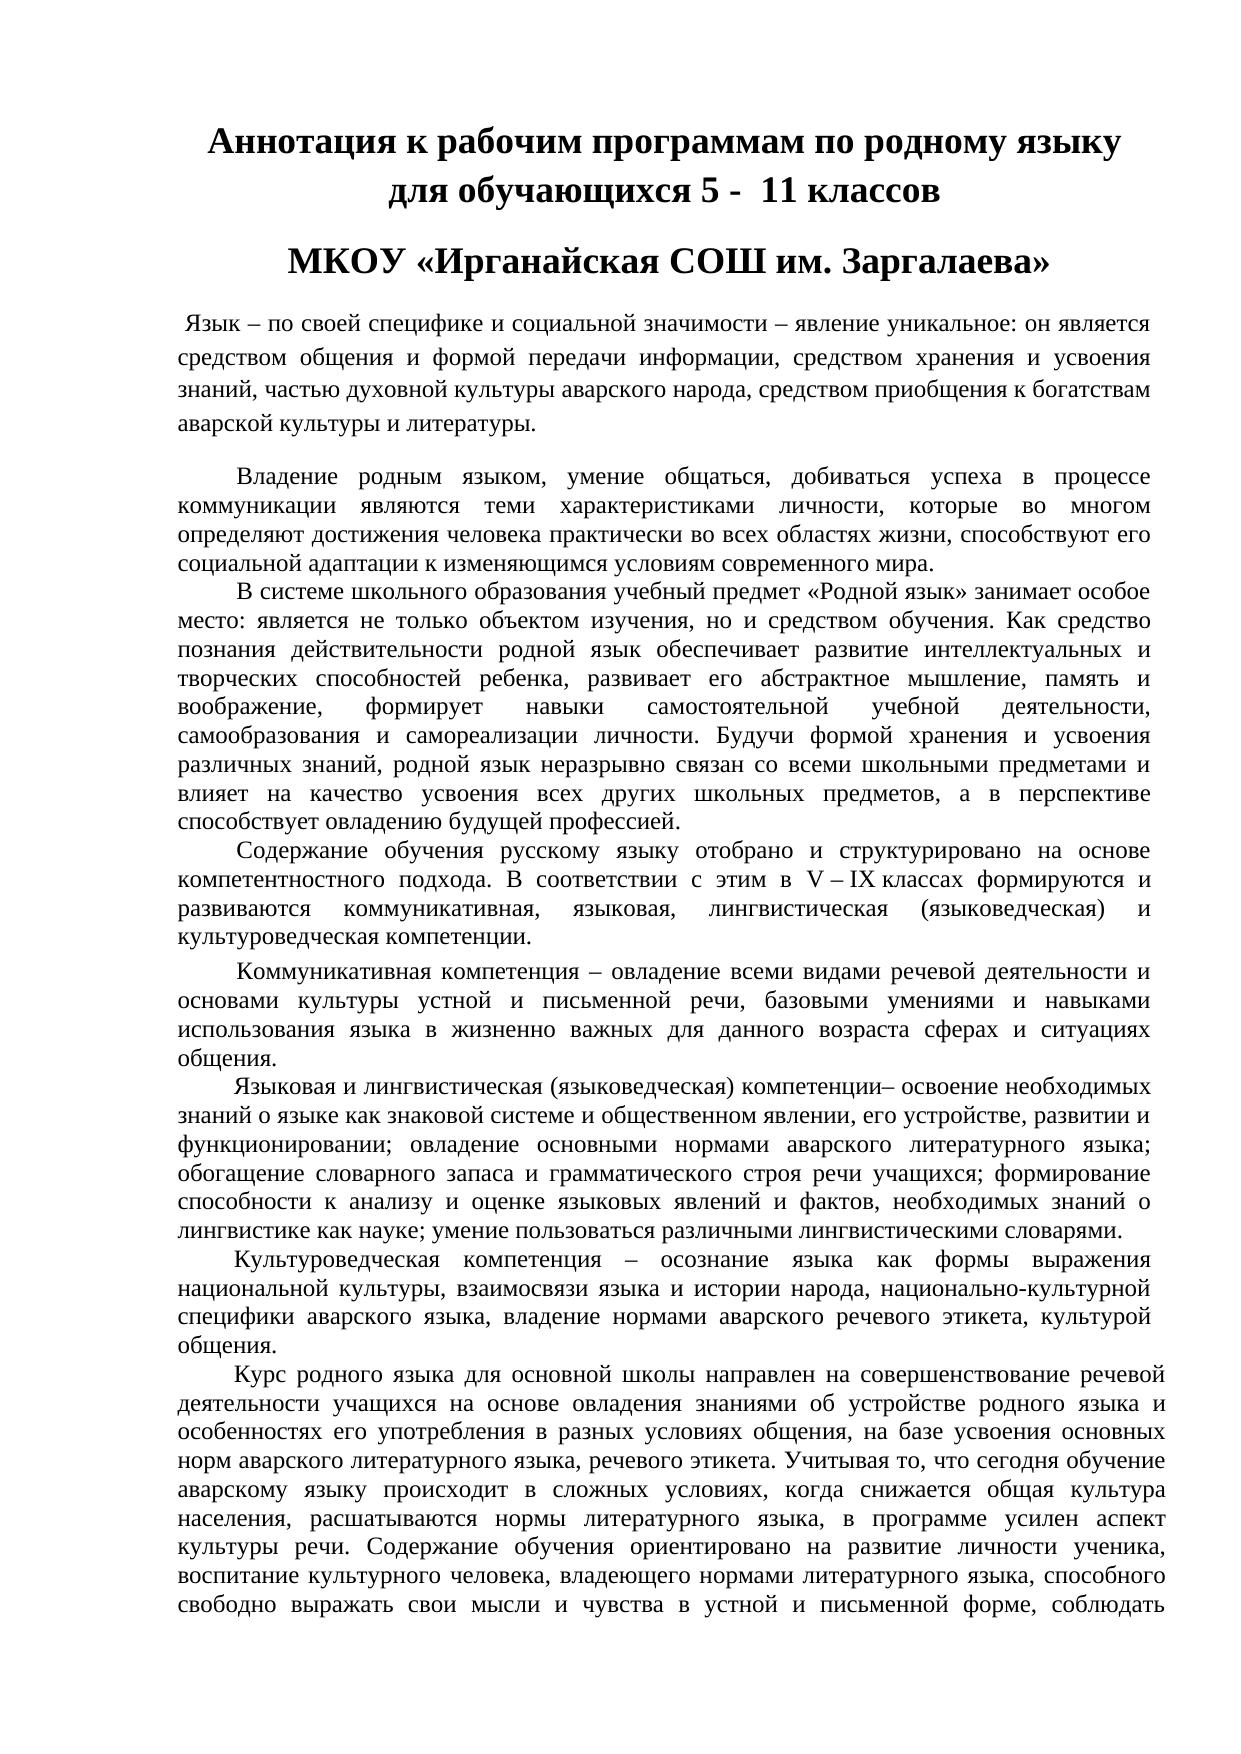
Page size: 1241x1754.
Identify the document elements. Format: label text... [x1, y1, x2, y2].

text Аннотация к рабочим программам по родному языку для обучающихся 5 - 11 классов [177, 118, 1152, 211]
text МКОУ «Ирганайская СОШ им. Заргалаева» [177, 238, 1152, 281]
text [177, 1359, 1167, 1618]
text Содержание обучения русскому языку отобрано и структурировано на основе компетентностного подхода. В соответствии с этим в V – IX классах формируются и развиваются коммуникативная, языковая, лингвистическая (языковедческая) и культуроведческая компетенции. [177, 835, 1152, 950]
text Язык – по своей специфике и социальной значимости – явление уникальное: он является средством общения и формой передачи информации, средством хранения и усвоения знаний, частью духовной культуры аварского народа, средством приобщения к богатствам аварской культуры и литературы. [177, 308, 1152, 436]
text Языковая и лингвистическая (языковедческая) компетенции– освоение необходимых знаний о языке как знаковой системе и общественном явлении, его устройстве, развитии и функционировании; овладение основными нормами аварского литературного языка; обогащение словарного запаса и грамматического строя речи учащихся; формирование способности к анализу и оценке языковых явлений и фактов, необходимых знаний о лингвистике как науке; умение пользоваться различными лингвистическими словарями. [177, 1071, 1152, 1244]
text Владение родным языком, умение общаться, добиваться успеха в процессе коммуникации являются теми характеристиками личности, которые во многом определяют достижения человека практически во всех областях жизни, способствуют его социальной адаптации к изменяющимся условиям современного мира. [177, 461, 1152, 576]
text Коммуникативная компетенция – овладение всеми видами речевой деятельности и основами культуры устной и письменной речи, базовыми умениями и навыками использования языка в жизненно важных для данного возраста сферах и ситуациях общения. [177, 956, 1152, 1071]
text Культуроведческая компетенция – осознание языка как формы выражения национальной культуры, взаимосвязи языка и истории народа, национально-культурной специфики аварского языка, владение нормами аварского речевого этикета, культурой общения. [177, 1244, 1152, 1359]
text В системе школьного образования учебный предмет «Родной язык» занимает особое место: является не только объектом изучения, но и средством обучения. Как средство познания действительности родной язык обеспечивает развитие интеллектуальных и творческих способностей ребенка, развивает его абстрактное мышление, память и воображение, формирует навыки самостоятельной учебной деятельности, самообразования и самореализации личности. Будучи формой хранения и усвоения различных знаний, родной язык неразрывно связан со всеми школьными предметами и влияет на качество усвоения всех других школьных предметов, а в перспективе способствует овладению будущей профессией. [177, 576, 1152, 835]
